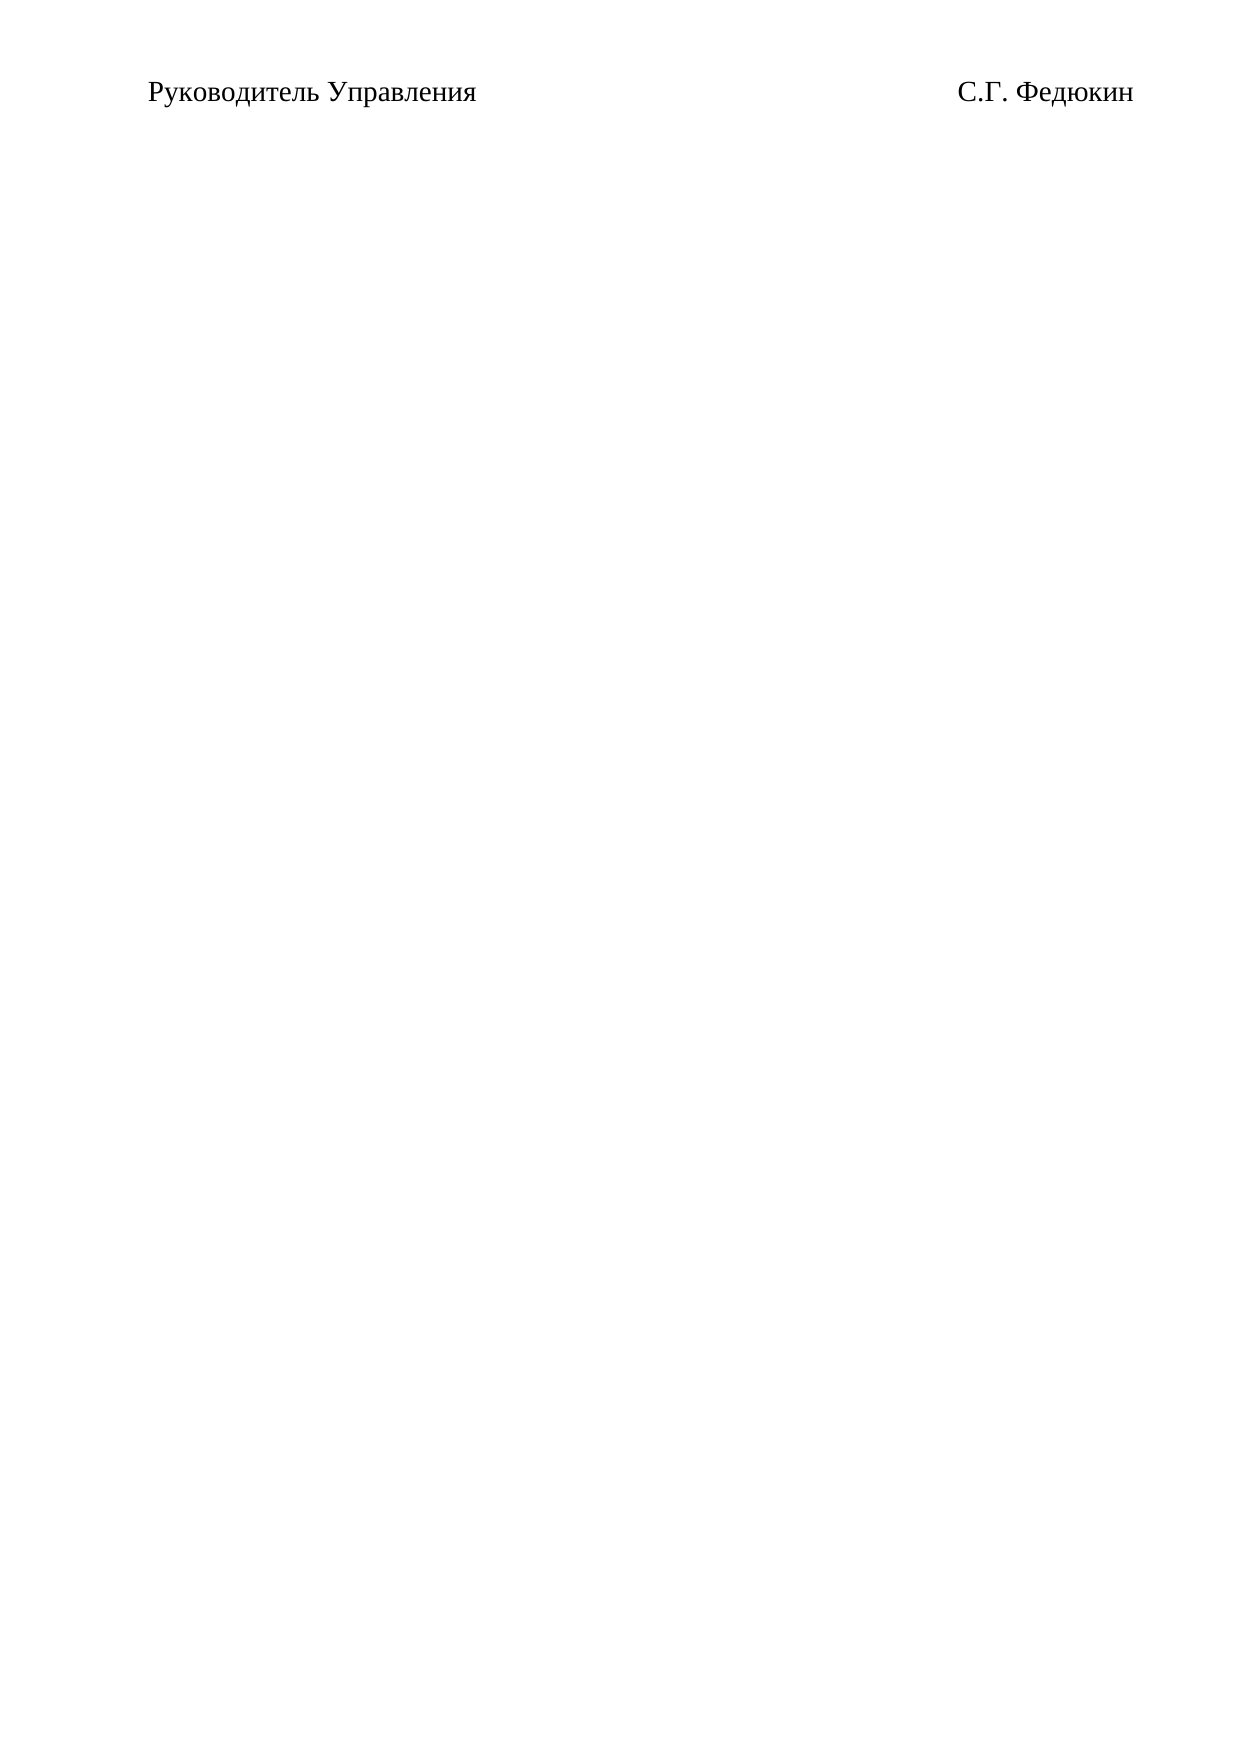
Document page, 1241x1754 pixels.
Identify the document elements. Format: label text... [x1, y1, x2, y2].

text Руководитель Управления С.Г. Федюкин [148, 74, 1137, 107]
